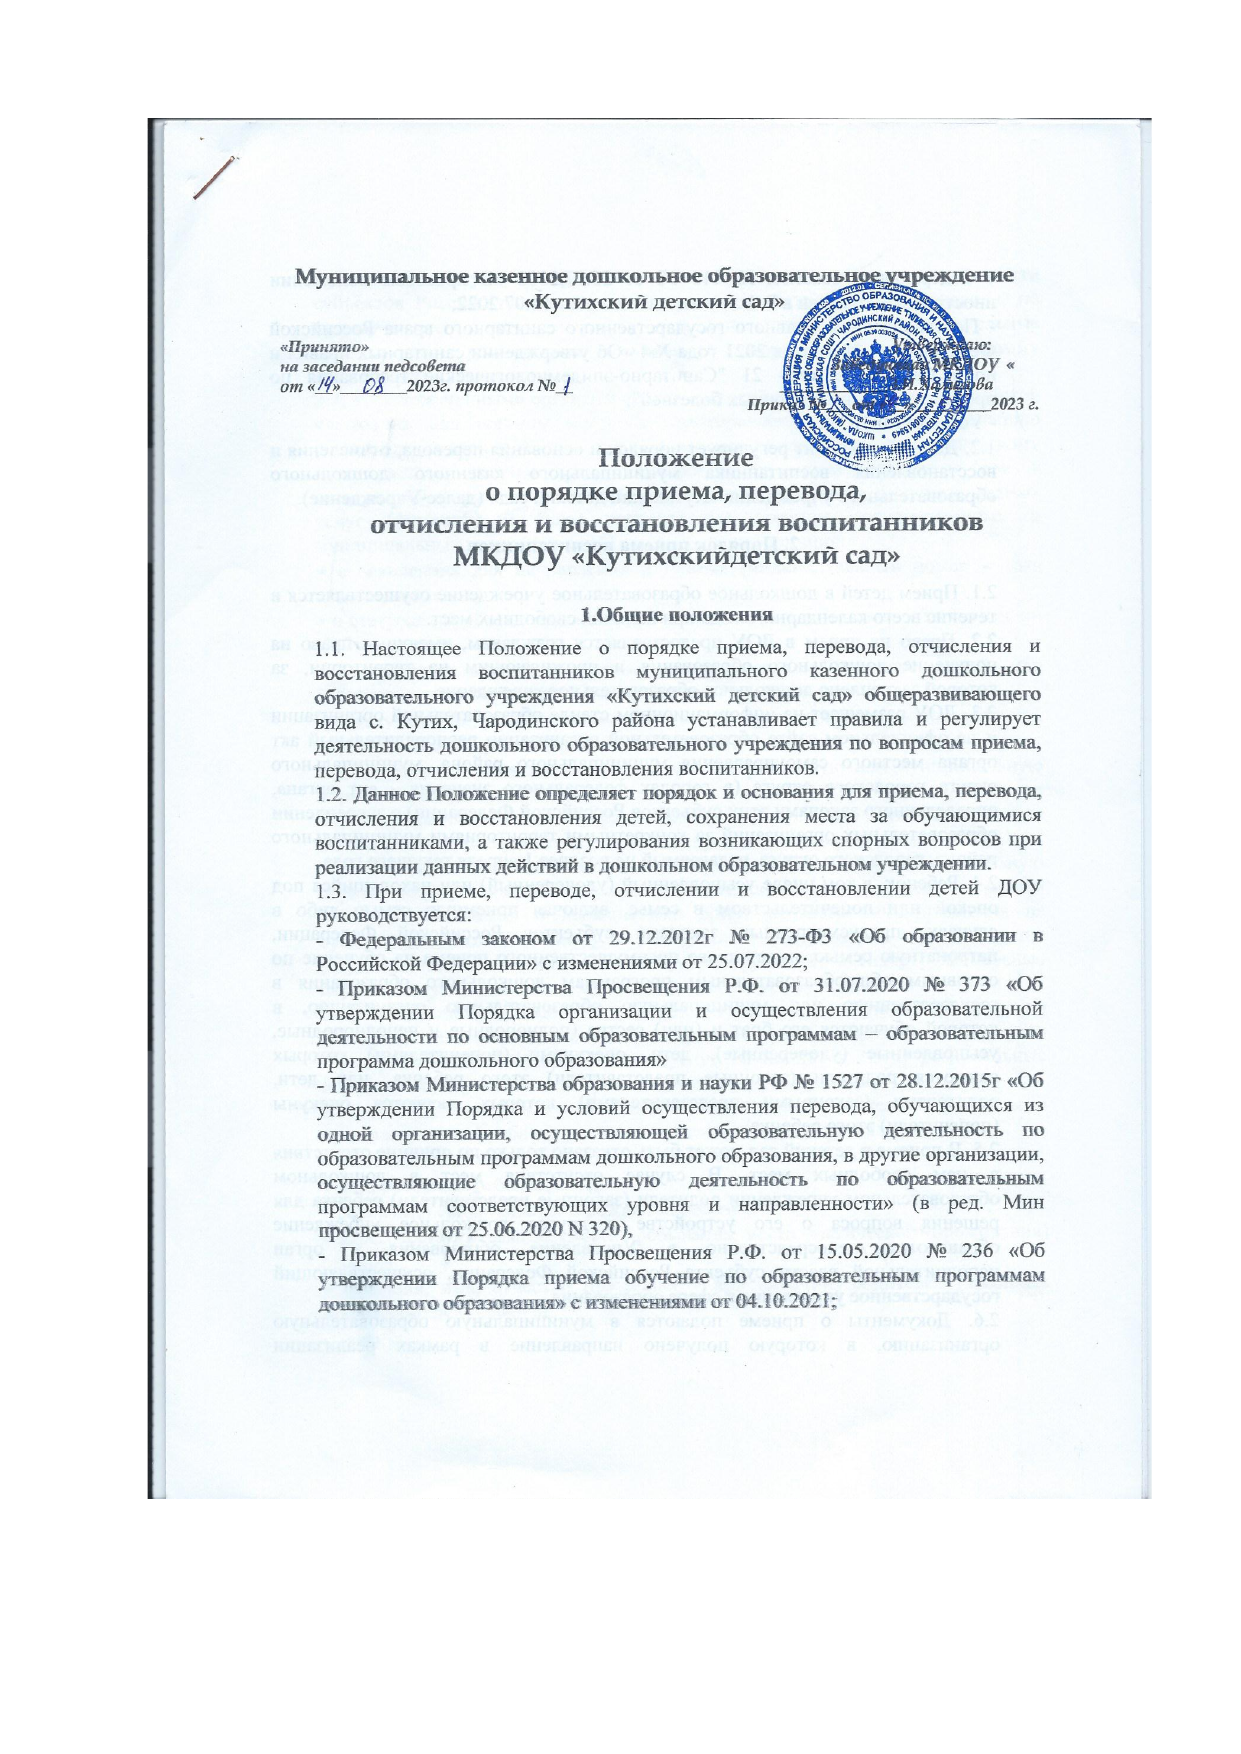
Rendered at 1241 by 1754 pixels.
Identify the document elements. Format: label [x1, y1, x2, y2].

picture [147, 118, 1152, 1499]
